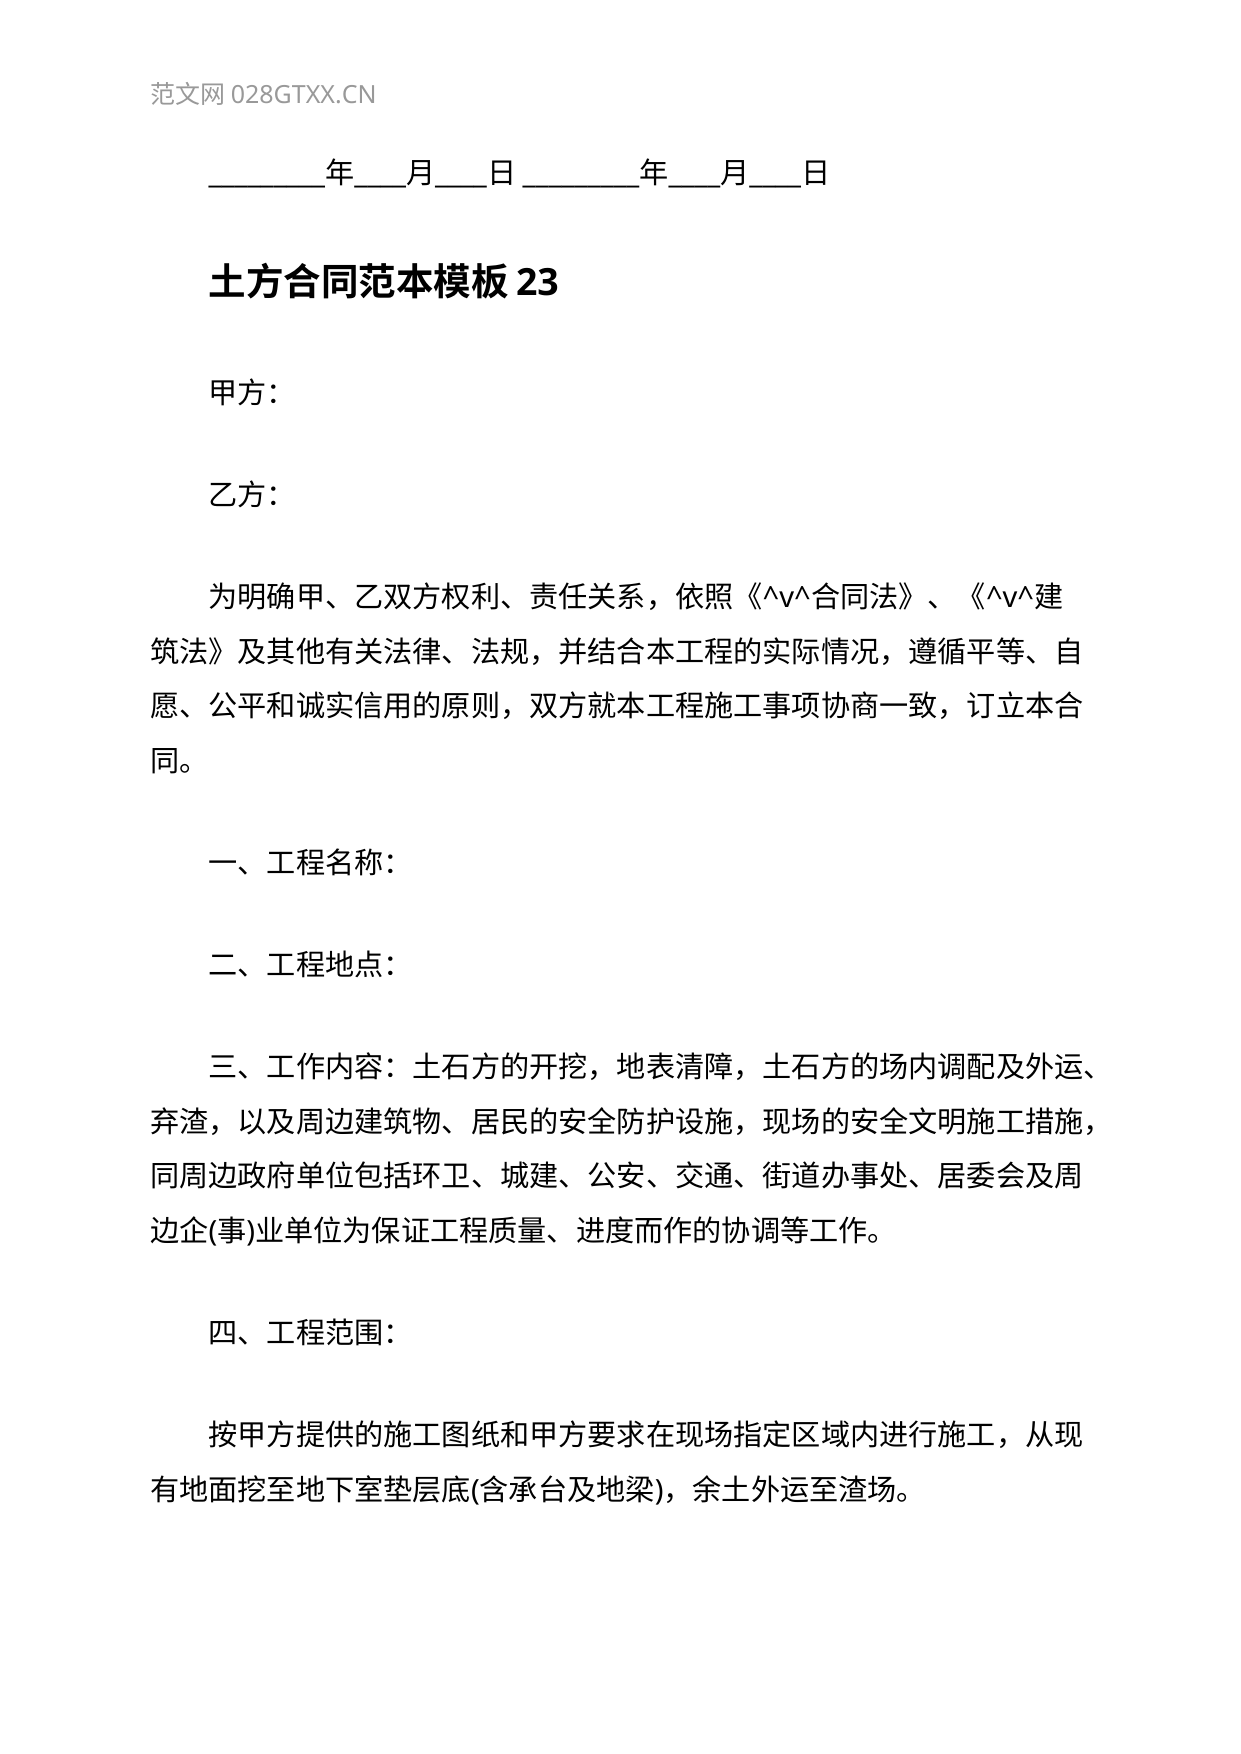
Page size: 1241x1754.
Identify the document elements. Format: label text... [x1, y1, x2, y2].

text 甲方： [150, 369, 1090, 412]
text 为明确甲、乙双方权利、责任关系，依照《^v^合同法》、《^v^建筑法》及其他有关法律、法规，并结合本工程的实际情况，遵循平等、自愿、公平和诚实信用的原则，双方就本工程施工事项协商一致，订立本合同。 [150, 573, 1090, 780]
text _________年____月____日 _________年____月____日 [150, 150, 1090, 192]
text 乙方： [150, 471, 1090, 514]
text 四、工程范围： [150, 1310, 1090, 1352]
text 土方合同范本模板23 [150, 252, 1090, 306]
text 三、工作内容：土石方的开挖，地表清障，土石方的场内调配及外运、弃渣，以及周边建筑物、居民的安全防护设施，现场的安全文明施工措施，同周边政府单位包括环卫、城建、公安、交通、街道办事处、居委会及周边企(事)业单位为保证工程质量、进度而作的协调等工作。 [150, 1043, 1090, 1250]
text 按甲方提供的施工图纸和甲方要求在现场指定区域内进行施工，从现有地面挖至地下室垫层底(含承台及地梁)，余土外运至渣场。 [150, 1412, 1090, 1509]
text 二、工程地点： [150, 941, 1090, 984]
text 一、工程名称： [150, 840, 1090, 882]
